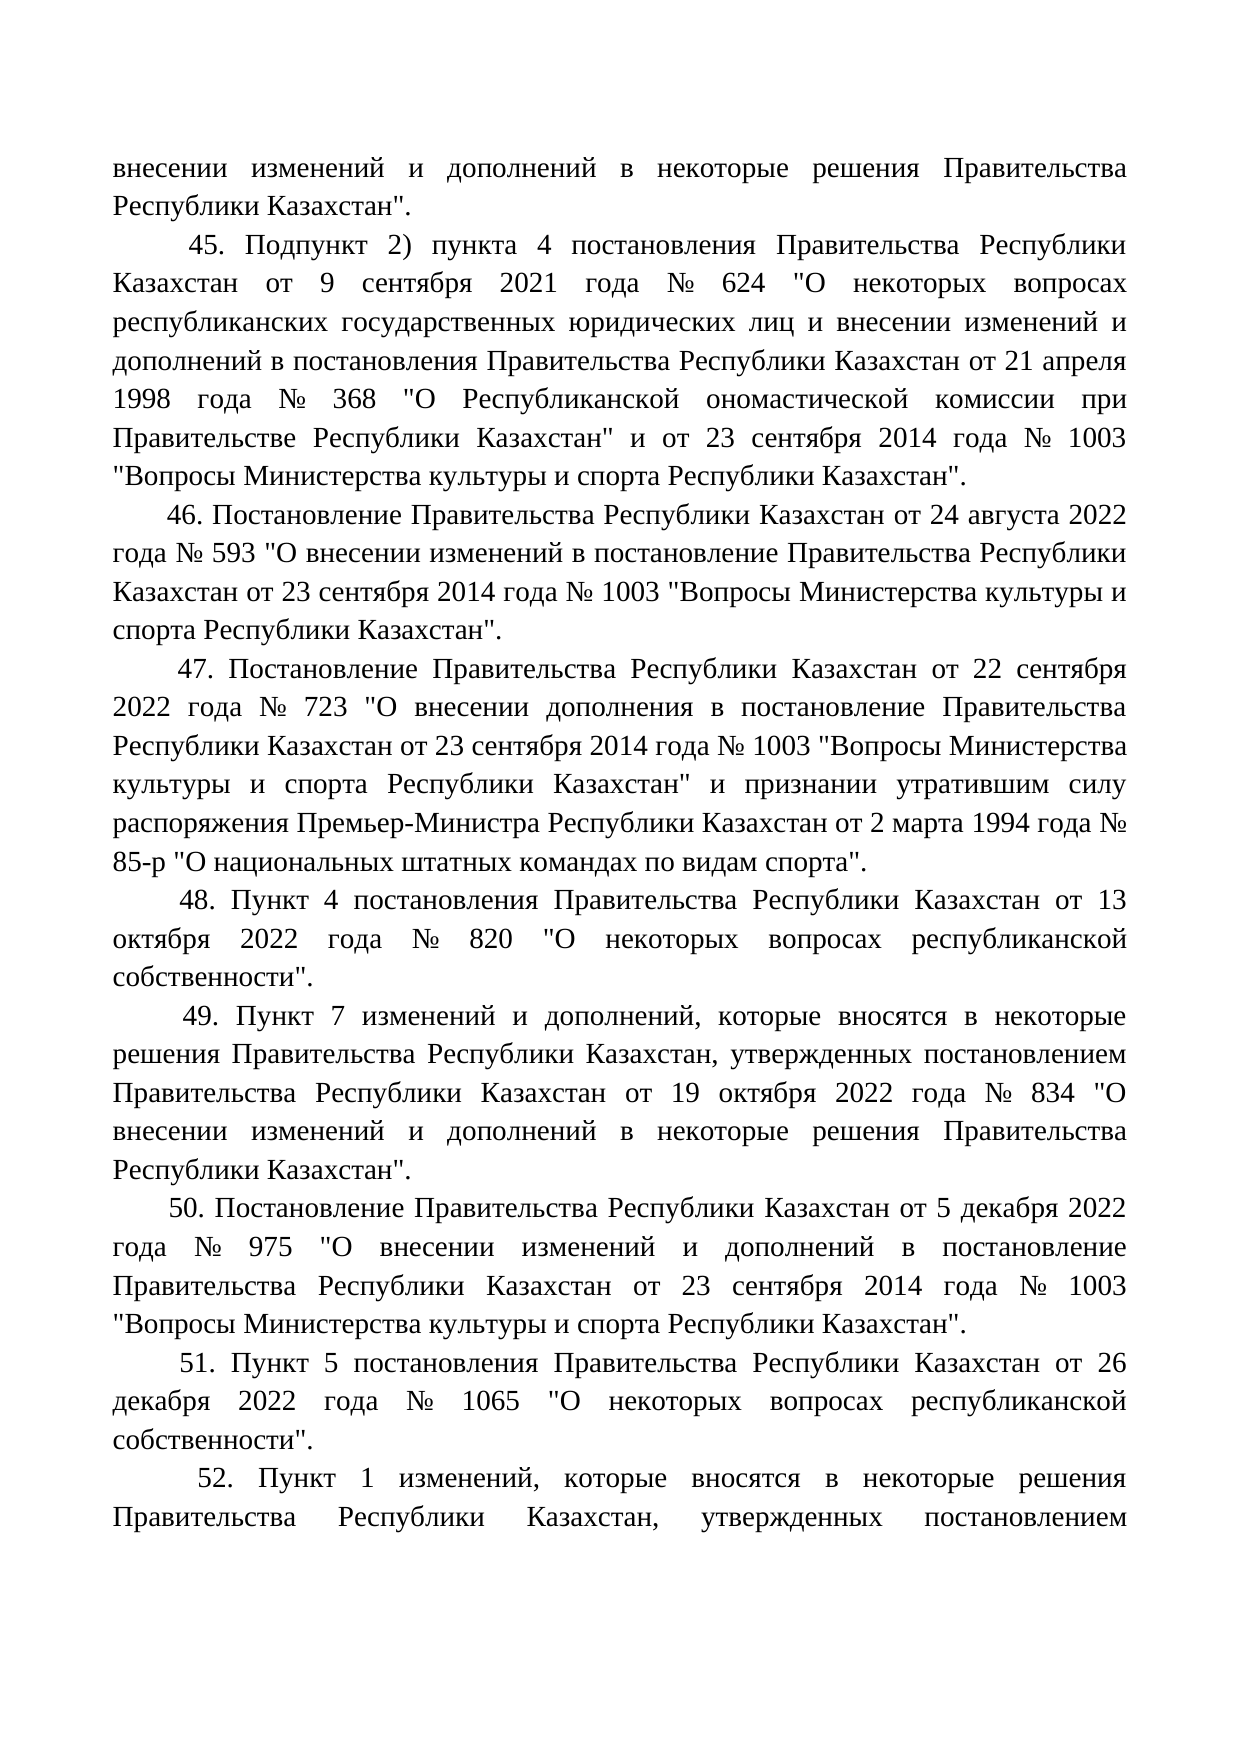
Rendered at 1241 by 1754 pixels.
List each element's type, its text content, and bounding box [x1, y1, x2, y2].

text 48. Пункт 4 постановления Правительства Республики Казахстан от 13 октября 2022 года № 820 "О некоторых вопросах республиканской собственности". [112, 882, 1128, 993]
text 50. Постановление Правительства Республики Казахстан от 5 декабря 2022 года № 975 "О внесении изменений и дополнений в постановление Правительства Республики Казахстан от 23 сентября 2014 года № 1003 "Вопросы Министерства культуры и спорта Республики Казахстан". [112, 1191, 1128, 1340]
text 47. Постановление Правительства Республики Казахстан от 22 сентября 2022 года № 723 "О внесении дополнения в постановление Правительства Республики Казахстан от 23 сентября 2014 года № 1003 "Вопросы Министерства культуры и спорта Республики Казахстан" и признании утратившим силу распоряжения Премьер-Министра Республики Казахстан от 2 марта 1994 года № 85-р "О национальных штатных командах по видам спорта". [112, 651, 1128, 877]
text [112, 150, 1128, 222]
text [112, 1460, 1128, 1532]
text 51. Пункт 5 постановления Правительства Республики Казахстан от 26 декабря 2022 года № 1065 "О некоторых вопросах республиканской собственности". [112, 1345, 1128, 1455]
text 46. Постановление Правительства Республики Казахстан от 24 августа 2022 года № 593 "О внесении изменений в постановление Правительства Республики Казахстан от 23 сентября 2014 года № 1003 "Вопросы Министерства культуры и спорта Республики Казахстан". [112, 497, 1128, 646]
text 49. Пункт 7 изменений и дополнений, которые вносятся в некоторые решения Правительства Республики Казахстан, утвержденных постановлением Правительства Республики Казахстан от 19 октября 2022 года № 834 "О внесении изменений и дополнений в некоторые решения Правительства Республики Казахстан". [112, 998, 1128, 1186]
text 45. Подпункт 2) пункта 4 постановления Правительства Республики Казахстан от 9 сентября 2021 года № 624 "О некоторых вопросах республиканских государственных юридических лиц и внесении изменений и дополнений в постановления Правительства Республики Казахстан от 21 апреля 1998 года № 368 "О Республиканской ономастической комиссии при Правительстве Республики Казахстан" и от 23 сентября 2014 года № 1003 "Вопросы Министерства культуры и спорта Республики Казахстан". [112, 227, 1128, 492]
